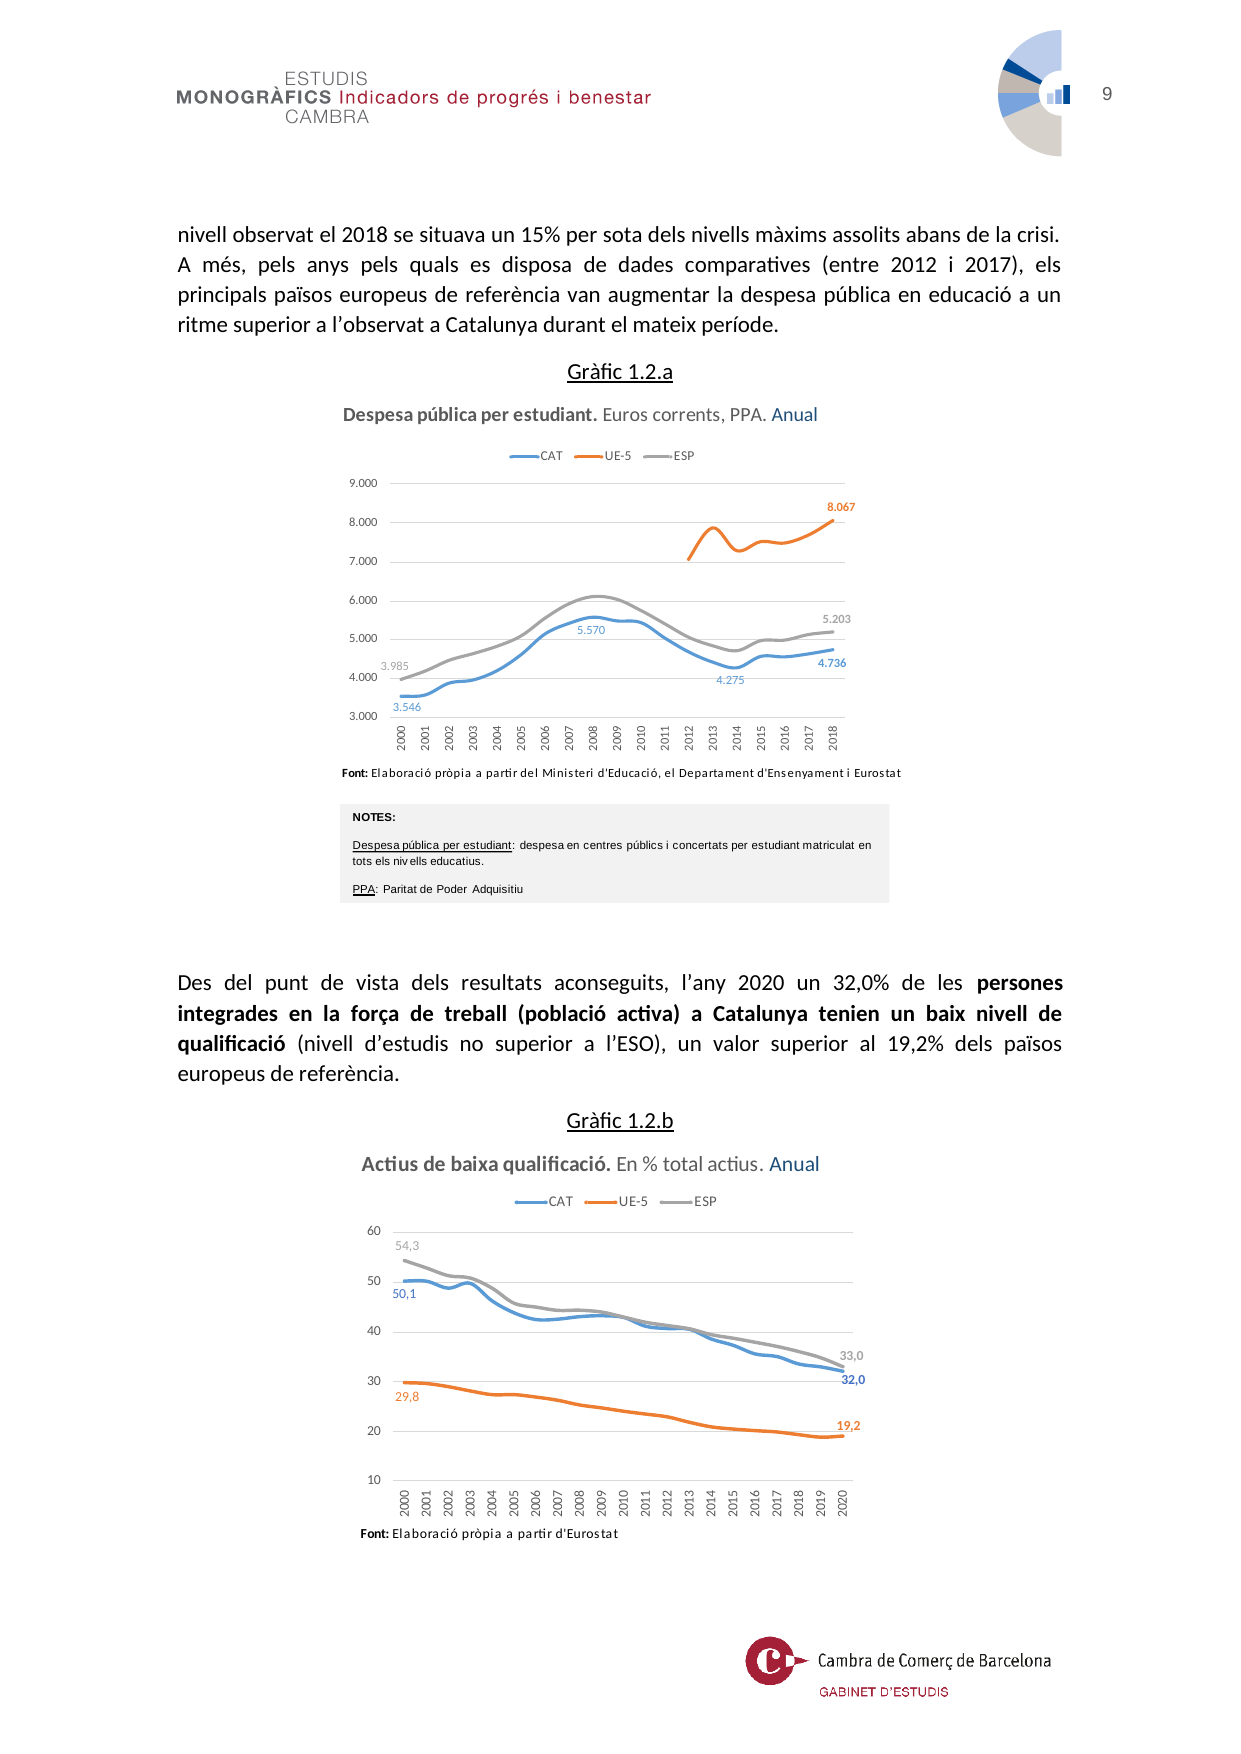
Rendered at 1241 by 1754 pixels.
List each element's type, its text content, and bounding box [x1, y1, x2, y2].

text Gràfic 1.2.a [177, 357, 1063, 385]
text Des del punt de vista dels resultats aconseguits, l’any 2020 un 32,0% de les persones integrades en la força de treball (població activa) a Catalunya tenien un baix nivell de qualificació (nivell d’estudis no superior a l’ESO), un valor superior al 19,2% dels països europeus de referència. [177, 968, 1063, 1087]
text Gràfic 1.2.b [177, 1106, 1063, 1134]
picture [0, 0, 1237, 187]
picture [19, 1604, 1221, 1726]
